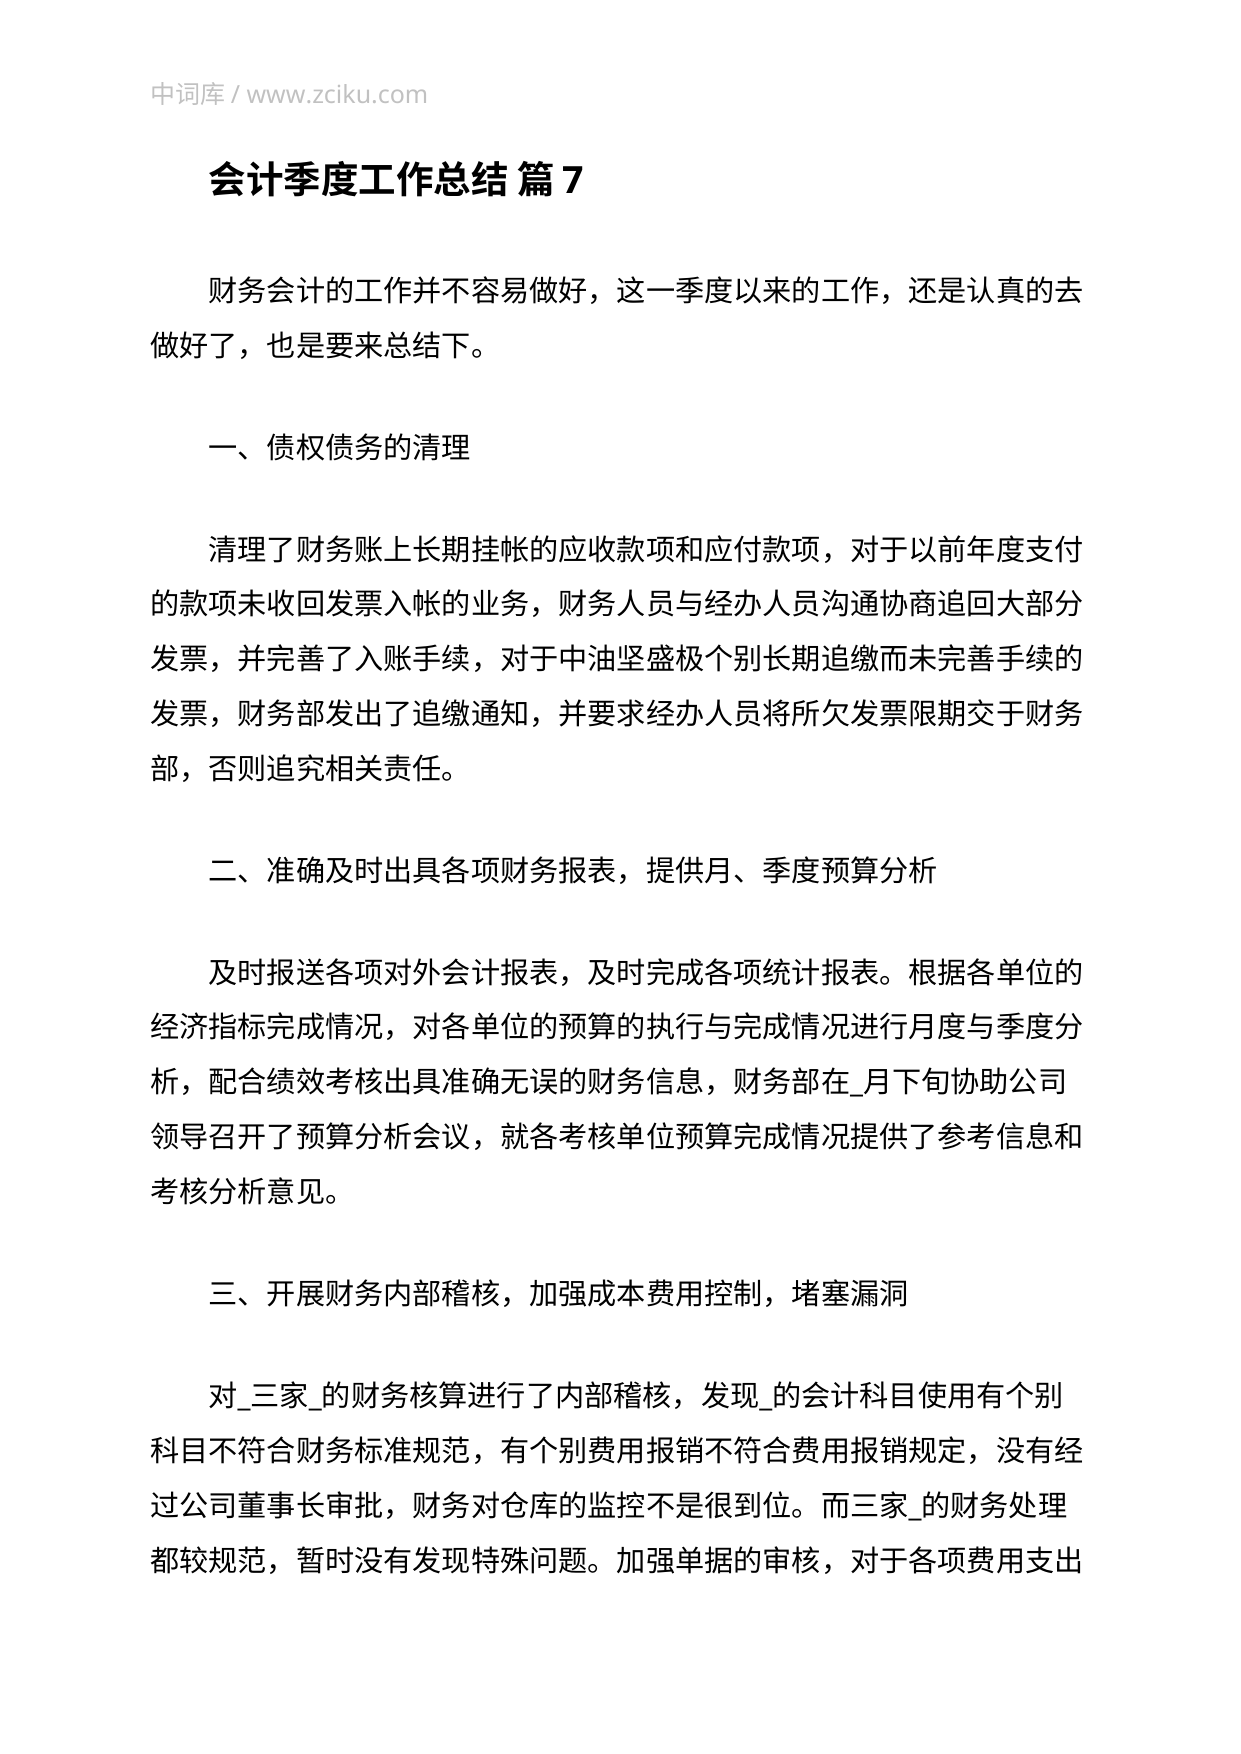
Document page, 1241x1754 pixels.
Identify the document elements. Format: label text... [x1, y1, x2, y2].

text 财务会计的工作并不容易做好，这一季度以来的工作，还是认真的去做好了，也是要来总结下。 [150, 268, 1090, 365]
text 二、准确及时出具各项财务报表，提供月、季度预算分析 [150, 847, 1090, 890]
text 一、债权债务的清理 [150, 424, 1090, 467]
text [150, 1372, 1090, 1579]
text 会计季度工作总结 篇7 [150, 150, 1090, 204]
text 三、开展财务内部稽核，加强成本费用控制，堵塞漏洞 [150, 1271, 1090, 1313]
text 清理了财务账上长期挂帐的应收款项和应付款项，对于以前年度支付的款项未收回发票入帐的业务，财务人员与经办人员沟通协商追回大部分发票，并完善了入账手续，对于中油坚盛极个别长期追缴而未完善手续的发票，财务部发出了追缴通知，并要求经办人员将所欠发票限期交于财务部，否则追究相关责任。 [150, 526, 1090, 788]
text 及时报送各项对外会计报表，及时完成各项统计报表。根据各单位的经济指标完成情况，对各单位的预算的执行与完成情况进行月度与季度分析，配合绩效考核出具准确无误的财务信息，财务部在_月下旬协助公司领导召开了预算分析会议，就各考核单位预算完成情况提供了参考信息和考核分析意见。 [150, 949, 1090, 1211]
